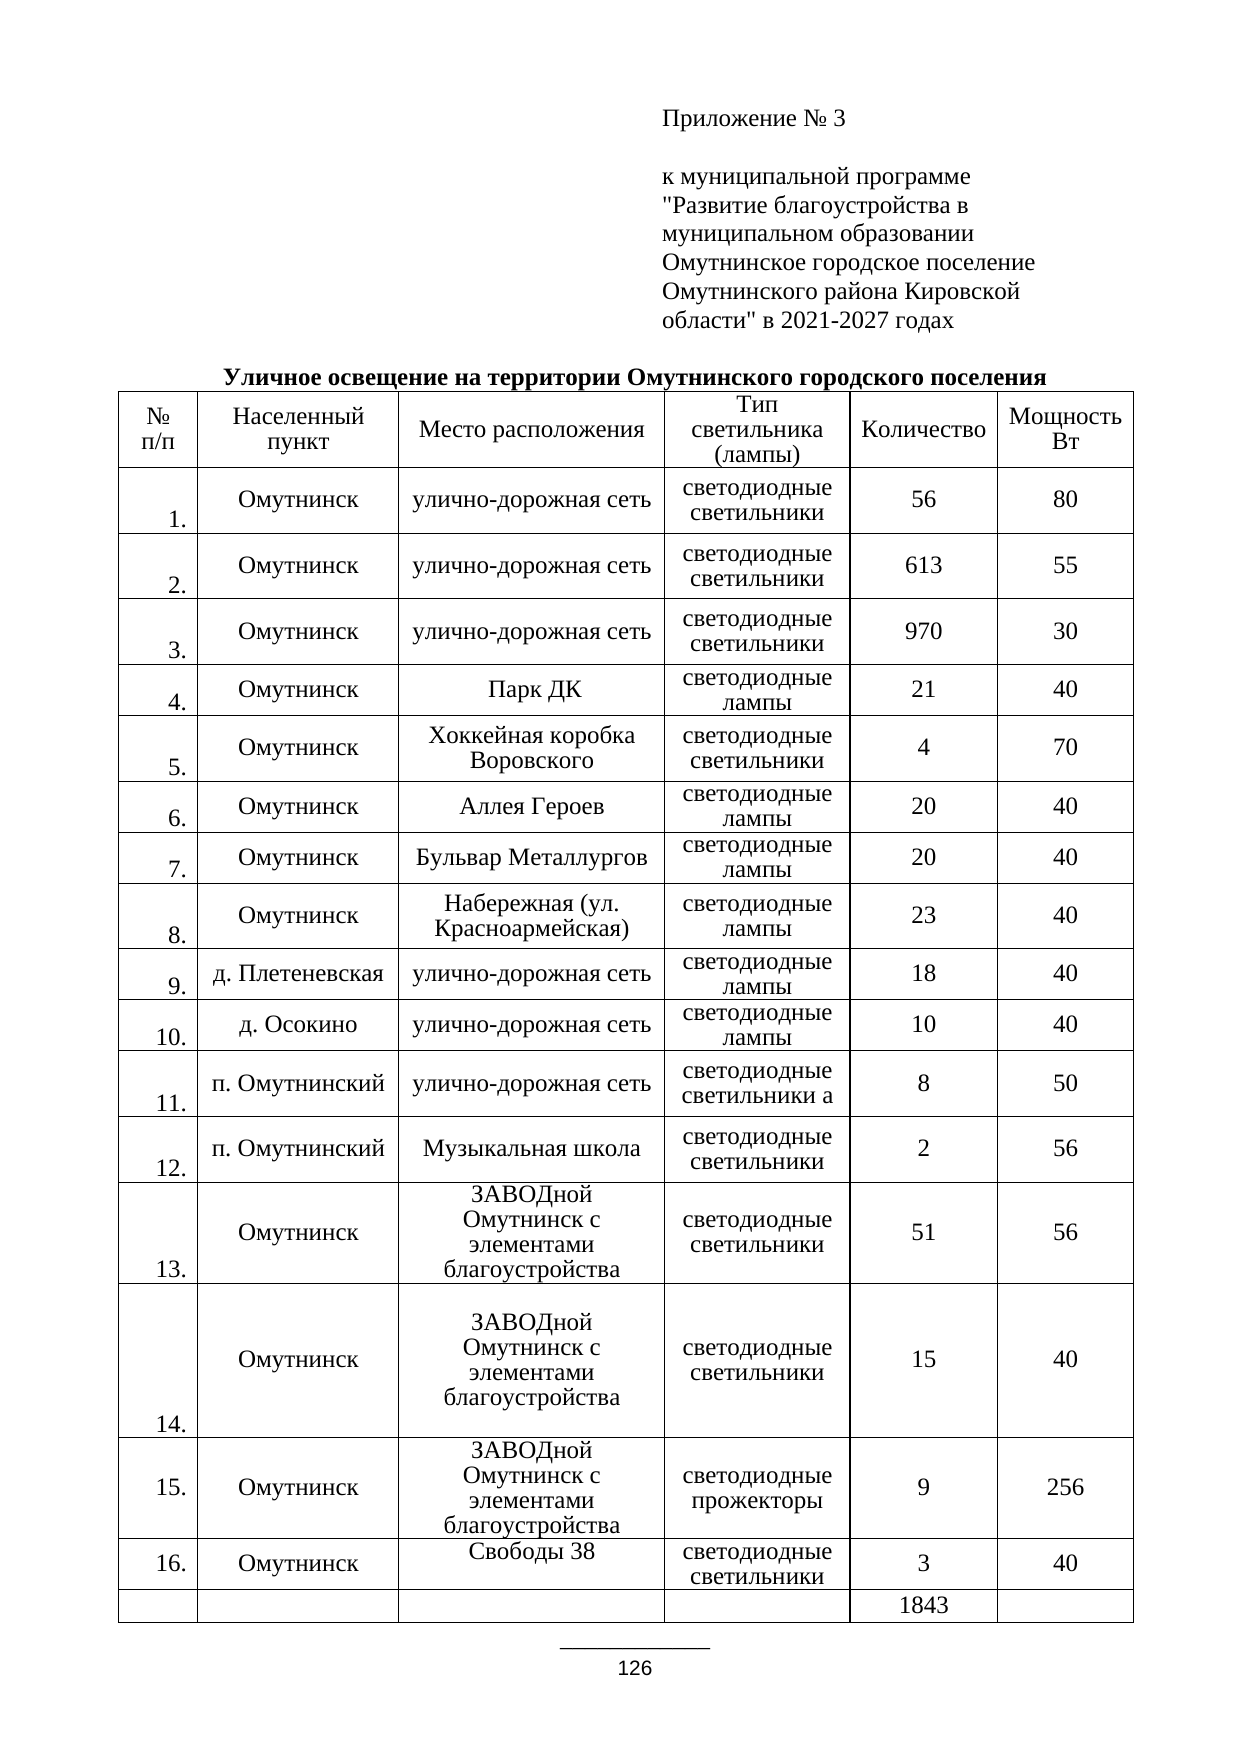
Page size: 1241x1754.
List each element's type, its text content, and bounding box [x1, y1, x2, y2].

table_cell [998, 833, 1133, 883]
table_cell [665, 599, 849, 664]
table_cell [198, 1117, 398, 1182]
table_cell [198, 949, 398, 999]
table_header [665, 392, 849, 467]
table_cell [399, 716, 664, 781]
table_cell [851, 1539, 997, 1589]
text Омутнинское городское поселение [118, 247, 1152, 276]
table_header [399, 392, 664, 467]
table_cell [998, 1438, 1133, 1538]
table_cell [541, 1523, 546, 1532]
text "Развитие благоустройства в [118, 190, 1152, 218]
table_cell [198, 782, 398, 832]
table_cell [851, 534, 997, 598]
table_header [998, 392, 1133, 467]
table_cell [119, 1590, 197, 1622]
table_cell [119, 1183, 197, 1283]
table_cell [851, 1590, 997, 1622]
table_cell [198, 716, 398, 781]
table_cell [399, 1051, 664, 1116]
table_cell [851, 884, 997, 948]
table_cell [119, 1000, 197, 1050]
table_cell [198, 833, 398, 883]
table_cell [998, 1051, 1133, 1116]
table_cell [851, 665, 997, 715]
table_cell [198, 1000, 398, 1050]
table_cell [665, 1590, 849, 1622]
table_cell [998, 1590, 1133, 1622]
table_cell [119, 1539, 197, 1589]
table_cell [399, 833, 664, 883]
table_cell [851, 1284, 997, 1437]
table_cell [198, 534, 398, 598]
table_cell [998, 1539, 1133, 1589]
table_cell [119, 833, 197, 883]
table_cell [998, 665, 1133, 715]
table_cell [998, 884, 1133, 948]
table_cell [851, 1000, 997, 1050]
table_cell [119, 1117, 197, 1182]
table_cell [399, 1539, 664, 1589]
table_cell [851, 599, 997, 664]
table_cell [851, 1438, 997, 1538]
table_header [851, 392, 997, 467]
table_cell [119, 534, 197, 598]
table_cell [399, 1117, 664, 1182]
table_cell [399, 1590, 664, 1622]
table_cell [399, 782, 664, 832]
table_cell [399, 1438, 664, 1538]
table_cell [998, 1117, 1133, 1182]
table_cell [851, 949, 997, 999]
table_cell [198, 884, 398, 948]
text к муниципальной программе [118, 161, 1152, 190]
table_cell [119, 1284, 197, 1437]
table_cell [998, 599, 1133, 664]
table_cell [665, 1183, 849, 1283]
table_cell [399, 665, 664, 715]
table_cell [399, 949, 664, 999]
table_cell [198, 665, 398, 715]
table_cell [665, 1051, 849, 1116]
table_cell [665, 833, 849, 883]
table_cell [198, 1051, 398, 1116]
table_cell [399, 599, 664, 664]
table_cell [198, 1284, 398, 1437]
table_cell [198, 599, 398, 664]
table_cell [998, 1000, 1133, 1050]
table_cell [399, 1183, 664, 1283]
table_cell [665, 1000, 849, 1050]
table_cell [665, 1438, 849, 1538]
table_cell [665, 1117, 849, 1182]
text Приложение № 3 [118, 103, 1152, 132]
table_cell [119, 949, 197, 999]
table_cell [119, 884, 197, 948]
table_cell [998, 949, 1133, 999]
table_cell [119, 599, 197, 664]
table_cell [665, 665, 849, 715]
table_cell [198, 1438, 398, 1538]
text муниципальном образовании [118, 218, 1152, 247]
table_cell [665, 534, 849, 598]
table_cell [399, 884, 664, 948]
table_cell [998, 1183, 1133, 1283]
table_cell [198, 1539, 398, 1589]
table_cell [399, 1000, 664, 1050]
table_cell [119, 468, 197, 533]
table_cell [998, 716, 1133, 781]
text ____________ [118, 1623, 1152, 1652]
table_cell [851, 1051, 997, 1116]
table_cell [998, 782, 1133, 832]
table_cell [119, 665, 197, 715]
text Уличное освещение на территории Омутнинского городского поселения [118, 362, 1152, 391]
text области" в 2021-2027 годах [118, 305, 1152, 333]
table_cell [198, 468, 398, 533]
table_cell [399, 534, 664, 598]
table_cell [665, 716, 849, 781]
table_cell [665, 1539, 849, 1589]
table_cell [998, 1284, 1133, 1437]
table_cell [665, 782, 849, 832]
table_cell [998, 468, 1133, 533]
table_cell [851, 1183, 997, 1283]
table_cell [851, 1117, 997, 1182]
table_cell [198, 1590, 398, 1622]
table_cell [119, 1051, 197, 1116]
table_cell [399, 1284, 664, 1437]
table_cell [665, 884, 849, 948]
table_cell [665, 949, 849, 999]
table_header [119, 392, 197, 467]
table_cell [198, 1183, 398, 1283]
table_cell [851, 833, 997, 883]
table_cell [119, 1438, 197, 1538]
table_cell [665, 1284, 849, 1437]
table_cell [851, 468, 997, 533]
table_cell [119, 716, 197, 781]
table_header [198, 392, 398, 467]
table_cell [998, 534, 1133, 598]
text Омутнинского района Кировской [118, 276, 1152, 305]
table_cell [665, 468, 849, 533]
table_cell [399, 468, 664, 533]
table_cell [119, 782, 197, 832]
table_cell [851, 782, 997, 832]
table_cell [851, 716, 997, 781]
